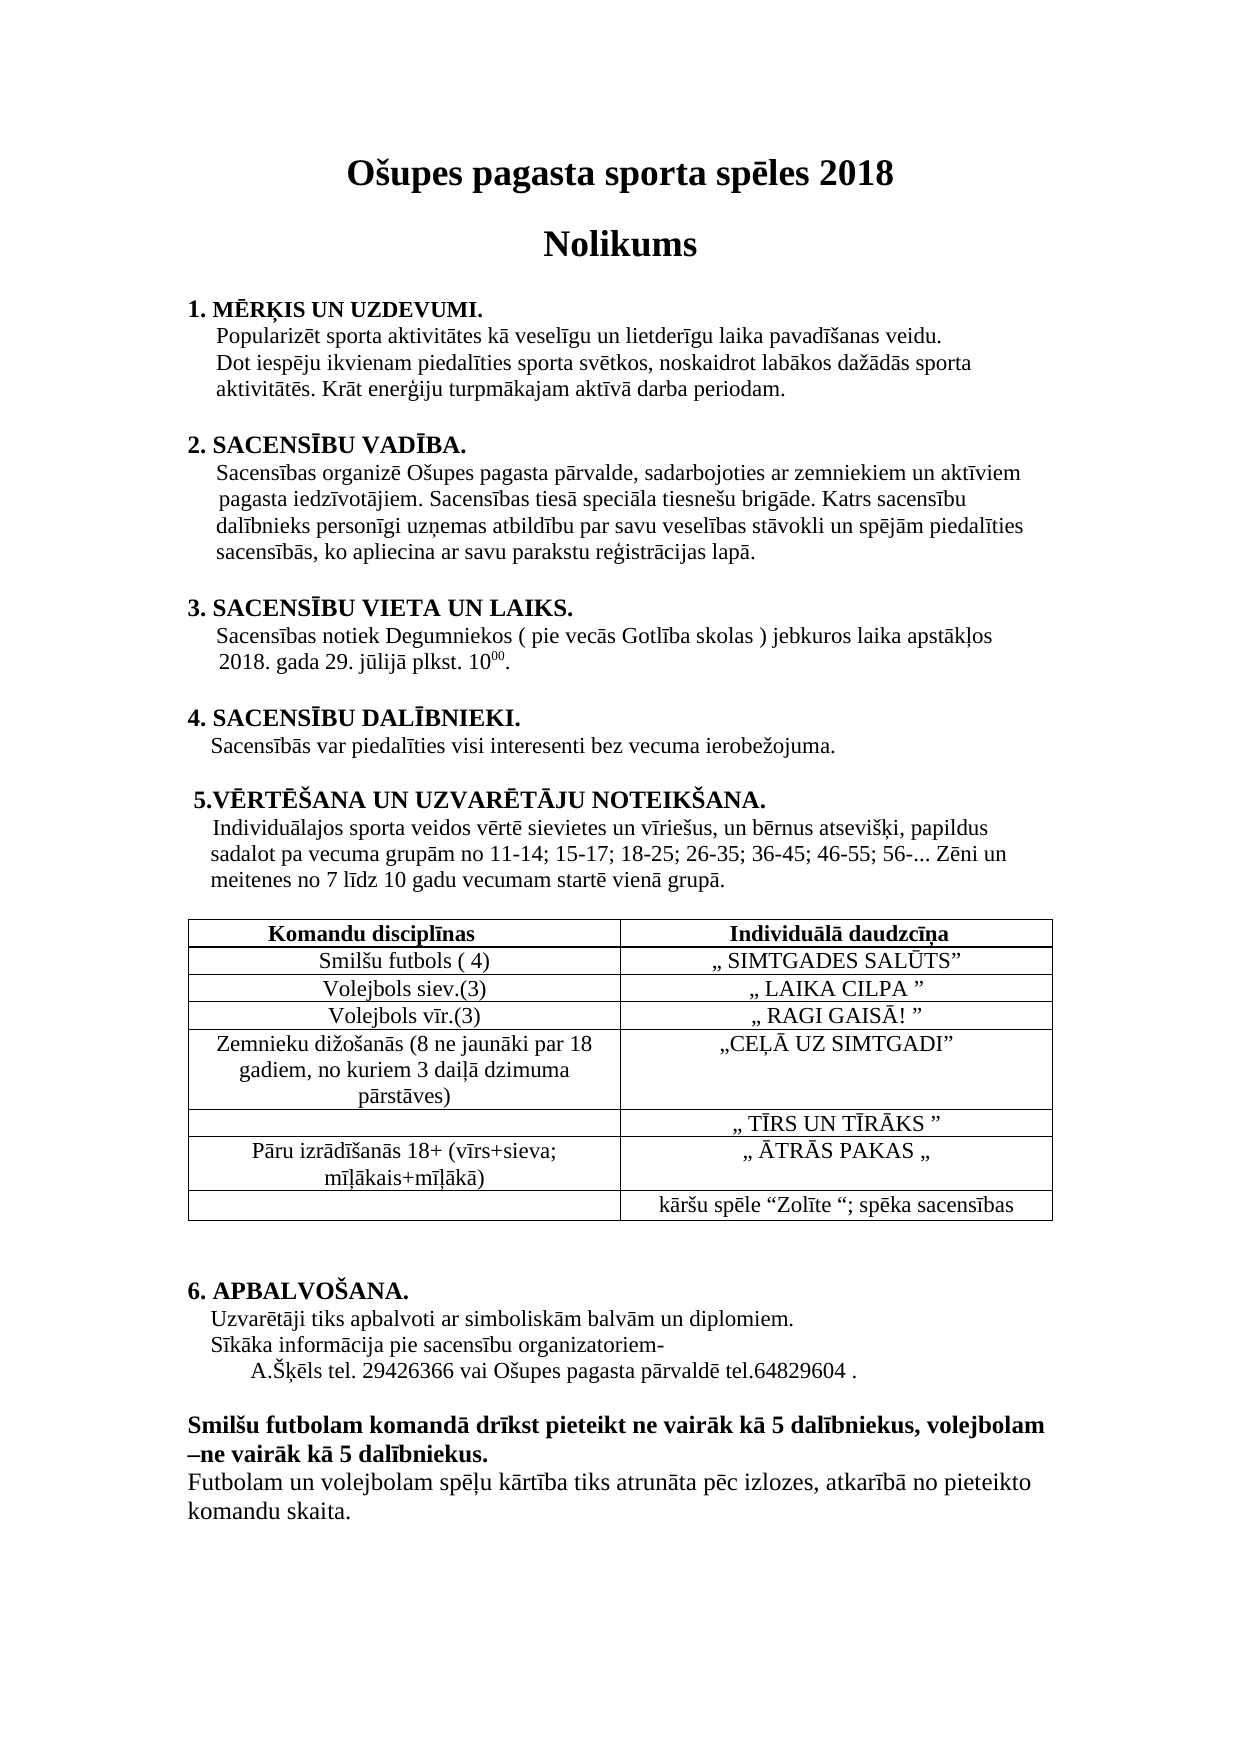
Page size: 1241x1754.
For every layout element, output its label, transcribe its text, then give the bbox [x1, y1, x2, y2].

table_cell „CEĻĀ UZ SIMTGADI” [621, 1030, 1052, 1109]
text Dot iespēju ikvienam piedalīties sporta svētkos, noskaidrot labākos dažādās sporta [187, 349, 1053, 375]
table_cell „ LAIKA CILPA ” [621, 975, 1052, 1001]
text 2. SACENSĪBU VADĪBA. [187, 430, 1053, 459]
text Sacensības notiek Degumniekos ( pie vecās Gotlība skolas ) jebkuros laika apstākļos [187, 622, 1053, 648]
text Futbolam un volejbolam spēļu kārtība tiks atrunāta pēc izlozes, atkarībā no pieteikto komandu skaita. [187, 1467, 1053, 1525]
text Sacensības organizē Ošupes pagasta pārvalde, sadarbojoties ar zemniekiem un aktīviem [187, 459, 1053, 485]
text Uzvarētāji tiks apbalvoti ar simboliskām balvām un diplomiem. [187, 1304, 1053, 1331]
text Nolikums [187, 222, 1053, 265]
text Ošupes pagasta sporta spēles 2018 [187, 150, 1053, 193]
text 6. APBALVOŠANA. [187, 1276, 1053, 1304]
text 1. MĒRĶIS UN UZDEVUMI. [187, 294, 1053, 322]
text sadalot pa vecuma grupām no 11-14; 15-17; 18-25; 26-35; 36-45; 46-55; 56-... Zēni un [187, 840, 1053, 866]
text 3. SACENSĪBU VIETA UN LAIKS. [187, 593, 1053, 622]
text aktivitātēs. Krāt enerģiju turpmākajam aktīvā darba periodam. [187, 375, 1053, 402]
text Smilšu futbolam komandā drīkst pieteikt ne vairāk kā 5 dalībniekus, volejbolam –ne vairāk kā 5 dalībniekus. [187, 1410, 1053, 1467]
table_cell „ ĀTRĀS PAKAS „ [621, 1137, 1052, 1190]
text Individuālajos sporta veidos vērtē sievietes un vīriešus, un bērnus atsevišķi, papildus [187, 814, 1053, 840]
table_cell Volejbols vīr.(3) [189, 1002, 620, 1029]
table_header Individuālā daudzcīņa [621, 920, 1052, 946]
table_cell „ TĪRS UN TĪRĀKS ” [621, 1110, 1052, 1136]
text Sīkāka informācija pie sacensību organizatoriem- [187, 1331, 1053, 1357]
text meitenes no 7 līdz 10 gadu vecumam startē vienā grupā. [187, 866, 1053, 893]
table_cell Smilšu futbols ( 4) [189, 948, 620, 974]
text 5.VĒRTĒŠANA UN UZVARĒTĀJU NOTEIKŠANA. [187, 785, 1053, 814]
text A.Šķēls tel. 29426366 vai Ošupes pagasta pārvaldē tel.64829604 . [187, 1357, 1053, 1384]
text Sacensībās var piedalīties visi interesenti bez vecuma ierobežojuma. [187, 732, 1053, 758]
text 2018. gada 29. jūlijā plkst. 1000. [187, 648, 1053, 675]
text Popularizēt sporta aktivitātes kā veselīgu un lietderīgu laika pavadīšanas veidu. [187, 322, 1053, 349]
text sacensībās, ko apliecina ar savu parakstu reģistrācijas lapā. [187, 538, 1053, 564]
text dalībnieks personīgi uzņemas atbildību par savu veselības stāvokli un spējām piedalīties [187, 512, 1053, 538]
table_cell Pāru izrādīšanās 18+ (vīrs+sieva; mīļākais+mīļākā) [189, 1137, 620, 1190]
table_cell „ RAGI GAISĀ! ” [621, 1002, 1052, 1029]
text 4. SACENSĪBU DALĪBNIEKI. [187, 703, 1053, 732]
table_cell [189, 1110, 620, 1136]
table_cell [189, 1191, 620, 1220]
table_cell „ SIMTGADES SALŪTS” [621, 948, 1052, 974]
table_header Komandu disciplīnas [189, 920, 620, 946]
text pagasta iedzīvotājiem. Sacensības tiesā speciāla tiesnešu brigāde. Katrs sacensību [187, 485, 1053, 512]
table_cell Zemnieku dižošanās (8 ne jaunāki par 18 gadiem, no kuriem 3 daiļā dzimuma pārstāves) [189, 1030, 620, 1109]
table_cell Volejbols siev.(3) [189, 975, 620, 1001]
table_cell kāršu spēle “Zolīte “; spēka sacensības [621, 1191, 1052, 1220]
